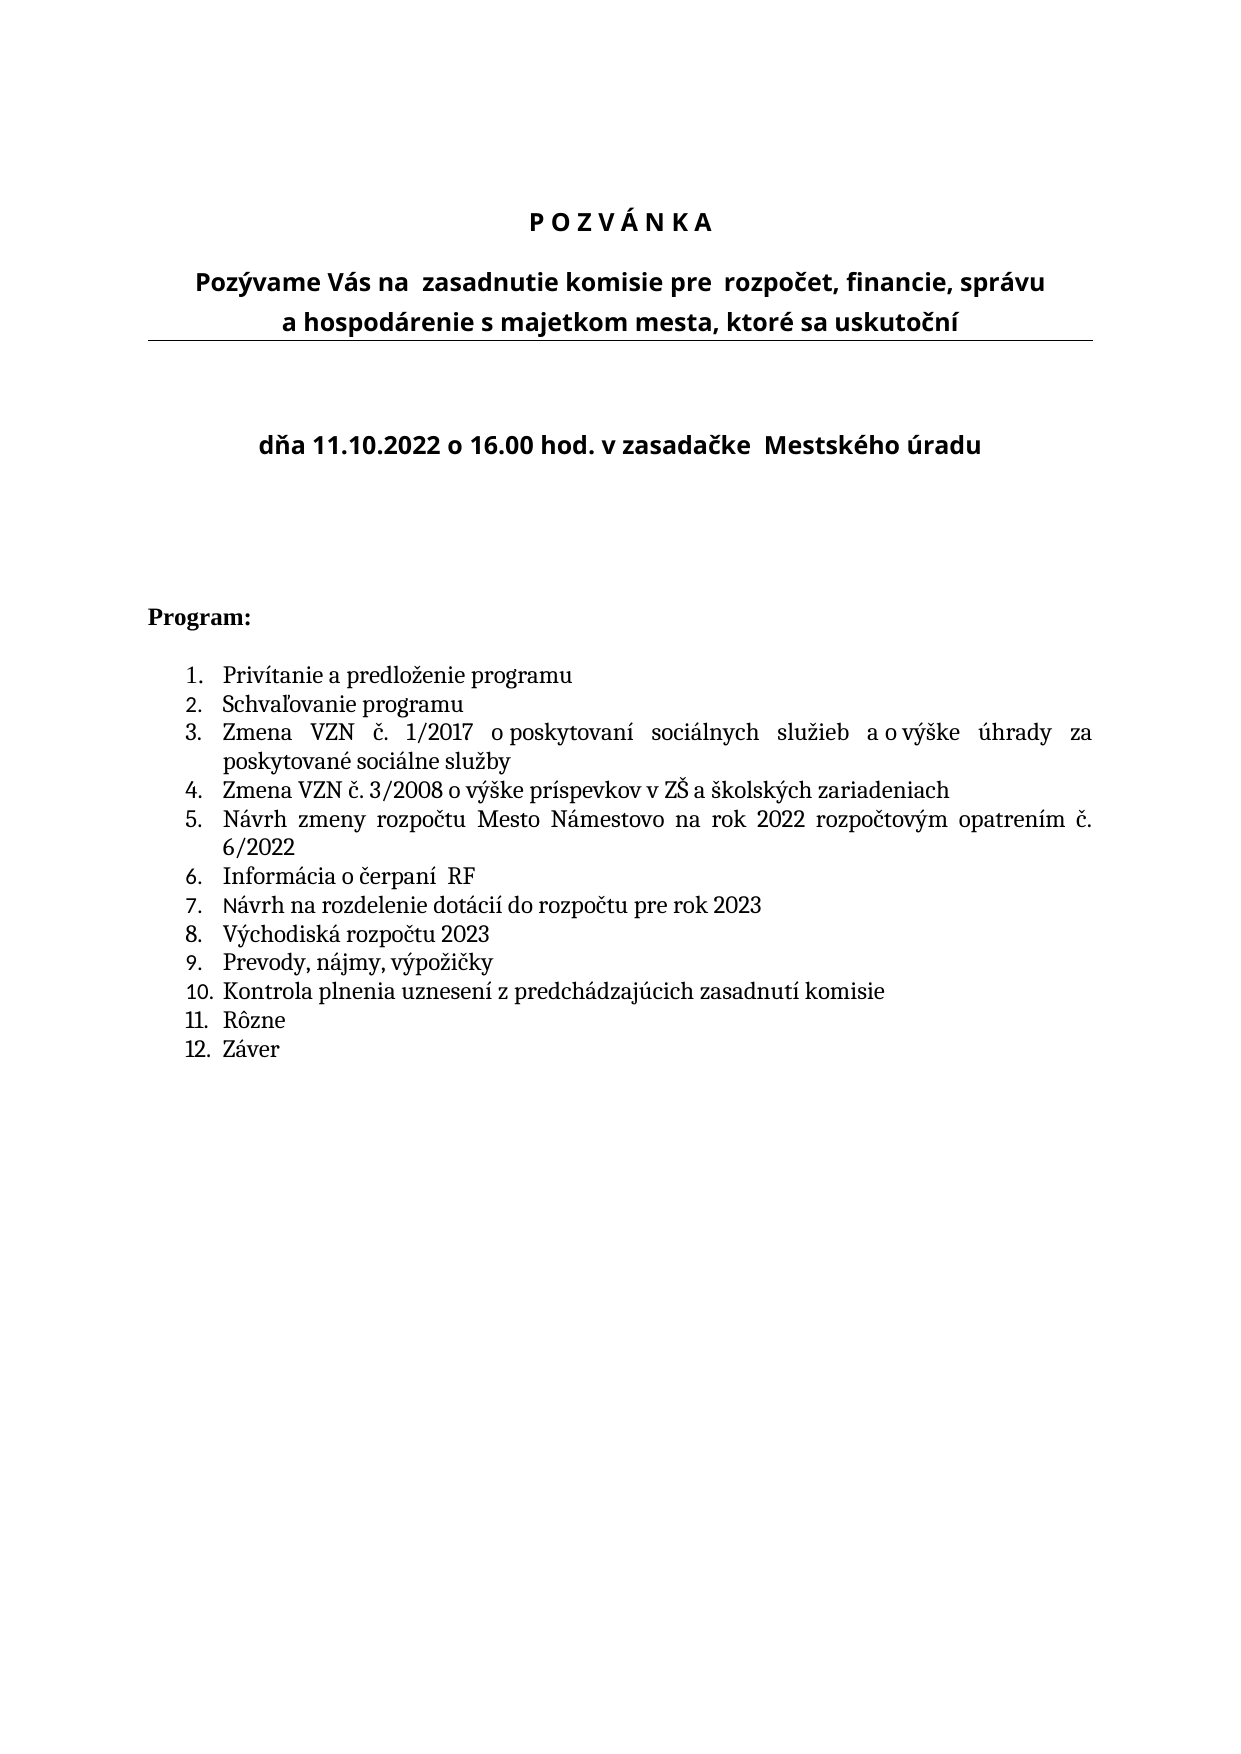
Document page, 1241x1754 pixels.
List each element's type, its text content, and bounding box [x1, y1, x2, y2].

text P O Z V Á N K A [148, 205, 1093, 239]
text Program: [148, 602, 1093, 631]
list Záver [185, 1034, 1093, 1063]
list Schvaľovanie programu [185, 689, 1093, 718]
list Návrh na rozdelenie dotácií do rozpočtu pre rok 2023 [185, 891, 1093, 919]
list Rôzne [185, 1006, 1093, 1034]
list Privítanie a predloženie programu [185, 660, 1093, 689]
list Kontrola plnenia uznesení z predchádzajúcich zasadnutí komisie [185, 977, 1093, 1006]
text Pozývame Vás na zasadnutie komisie pre rozpočet, financie, správu a hospodárenie s majetkom mesta, ktoré sa uskutoční [148, 265, 1093, 340]
list Návrh zmeny rozpočtu Mesto Námestovo na rok 2022 rozpočtovým opatrením č. 6/2022 [185, 804, 1093, 862]
list Zmena VZN č. 3/2008 o výške príspevkov v ZŠ a školských zariadeniach [185, 776, 1093, 804]
text dňa 11.10.2022 o 16.00 hod. v zasadačke Mestského úradu [148, 427, 1093, 461]
list Prevody, nájmy, výpožičky [185, 948, 1093, 977]
list Zmena VZN č. 1/2017 o poskytovaní sociálnych služieb a o výške úhrady za poskytované sociálne služby [185, 718, 1093, 776]
list Východiská rozpočtu 2023 [185, 919, 1093, 948]
list Informácia o čerpaní RF [185, 862, 1093, 891]
